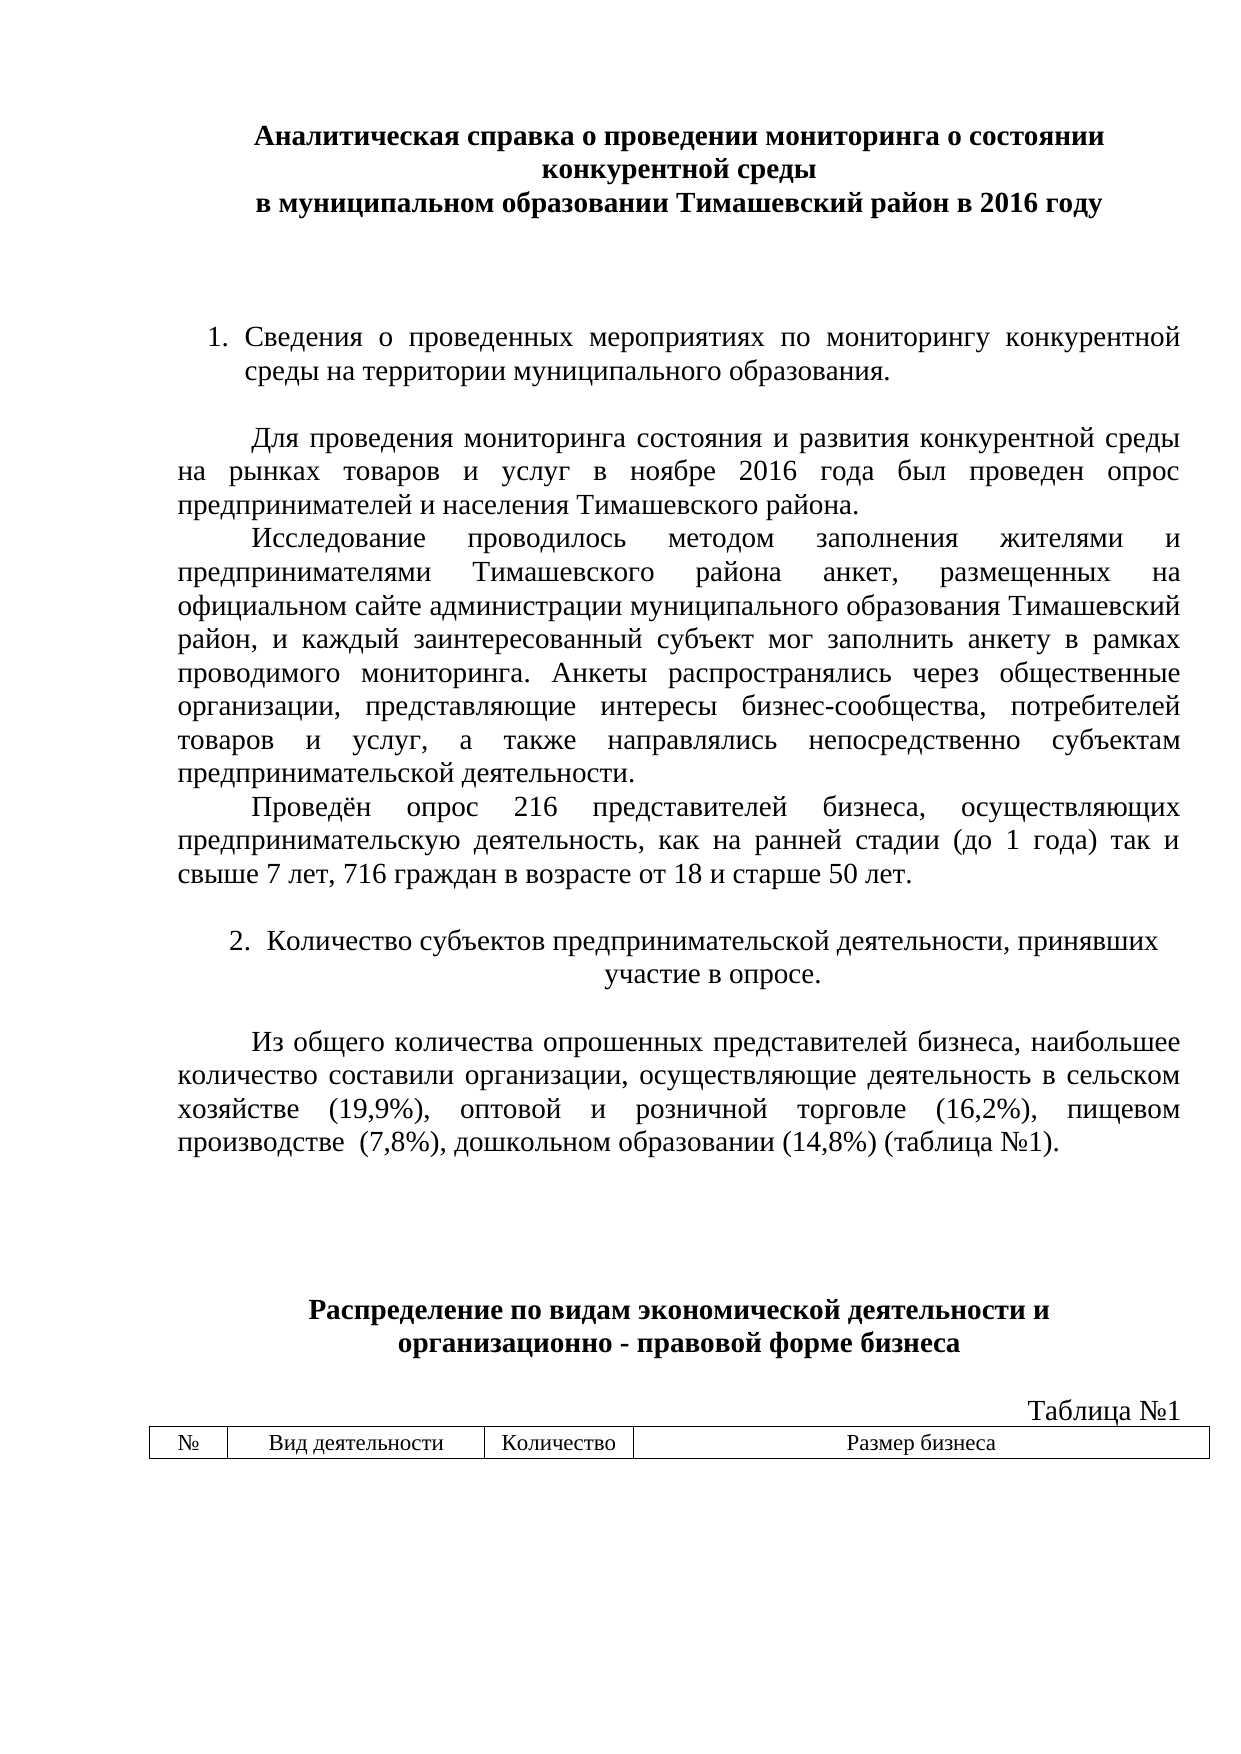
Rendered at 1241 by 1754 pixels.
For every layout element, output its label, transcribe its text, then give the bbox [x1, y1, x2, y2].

text организационно - правовой форме бизнеса [177, 1326, 1181, 1359]
list Сведения о проведенных мероприятиях по мониторингу конкурентной среды на территории муниципального образования. [207, 319, 1181, 386]
text Проведён опрос 216 представителей бизнеса, осуществляющих предпринимательскую деятельность, как на ранней стадии (до 1 года) так и свыше 7 лет, 716 граждан в возрасте от 18 и старше 50 лет. [177, 789, 1181, 889]
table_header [485, 1427, 633, 1457]
table_header № п/п [150, 1427, 227, 1457]
text Аналитическая справка о проведении мониторинга о состоянии [177, 118, 1181, 152]
list Количество субъектов предпринимательской деятельности, принявших участие в опросе. [207, 923, 1181, 990]
table_header Размер бизнеса [634, 1427, 1209, 1457]
text конкурентной среды [177, 152, 1181, 185]
text Исследование проводилось методом заполнения жителями и предпринимателями Тимашевского района анкет, размещенных на официальном сайте администрации муниципального образования Тимашевский район, и каждый заинтересованный субъект мог заполнить анкету в рамках проводимого мониторинга. Анкеты распространялись через общественные организации, представляющие интересы бизнес-сообщества, потребителей товаров и услуг, а также направлялись непосредственно субъектам предпринимательской деятельности. [177, 521, 1181, 789]
text Из общего количества опрошенных представителей бизнеса, наибольшее количество составили организации, осуществляющие деятельность в сельском хозяйстве (19,9%), оптовой и розничной торговле (16,2%), пищевом производстве (7,8%), дошкольном образовании (14,8%) (таблица №1). [177, 1024, 1181, 1158]
text Таблица №1 [177, 1393, 1181, 1426]
table_header Вид деятельности [228, 1427, 484, 1457]
text в муниципальном образовании Тимашевский район в 2016 году [177, 185, 1181, 219]
text Распределение по видам экономической деятельности и [177, 1292, 1181, 1326]
text Для проведения мониторинга состояния и развития конкурентной среды на рынках товаров и услуг в ноябре 2016 года был проведен опрос предпринимателей и населения Тимашевского района. [177, 420, 1181, 521]
